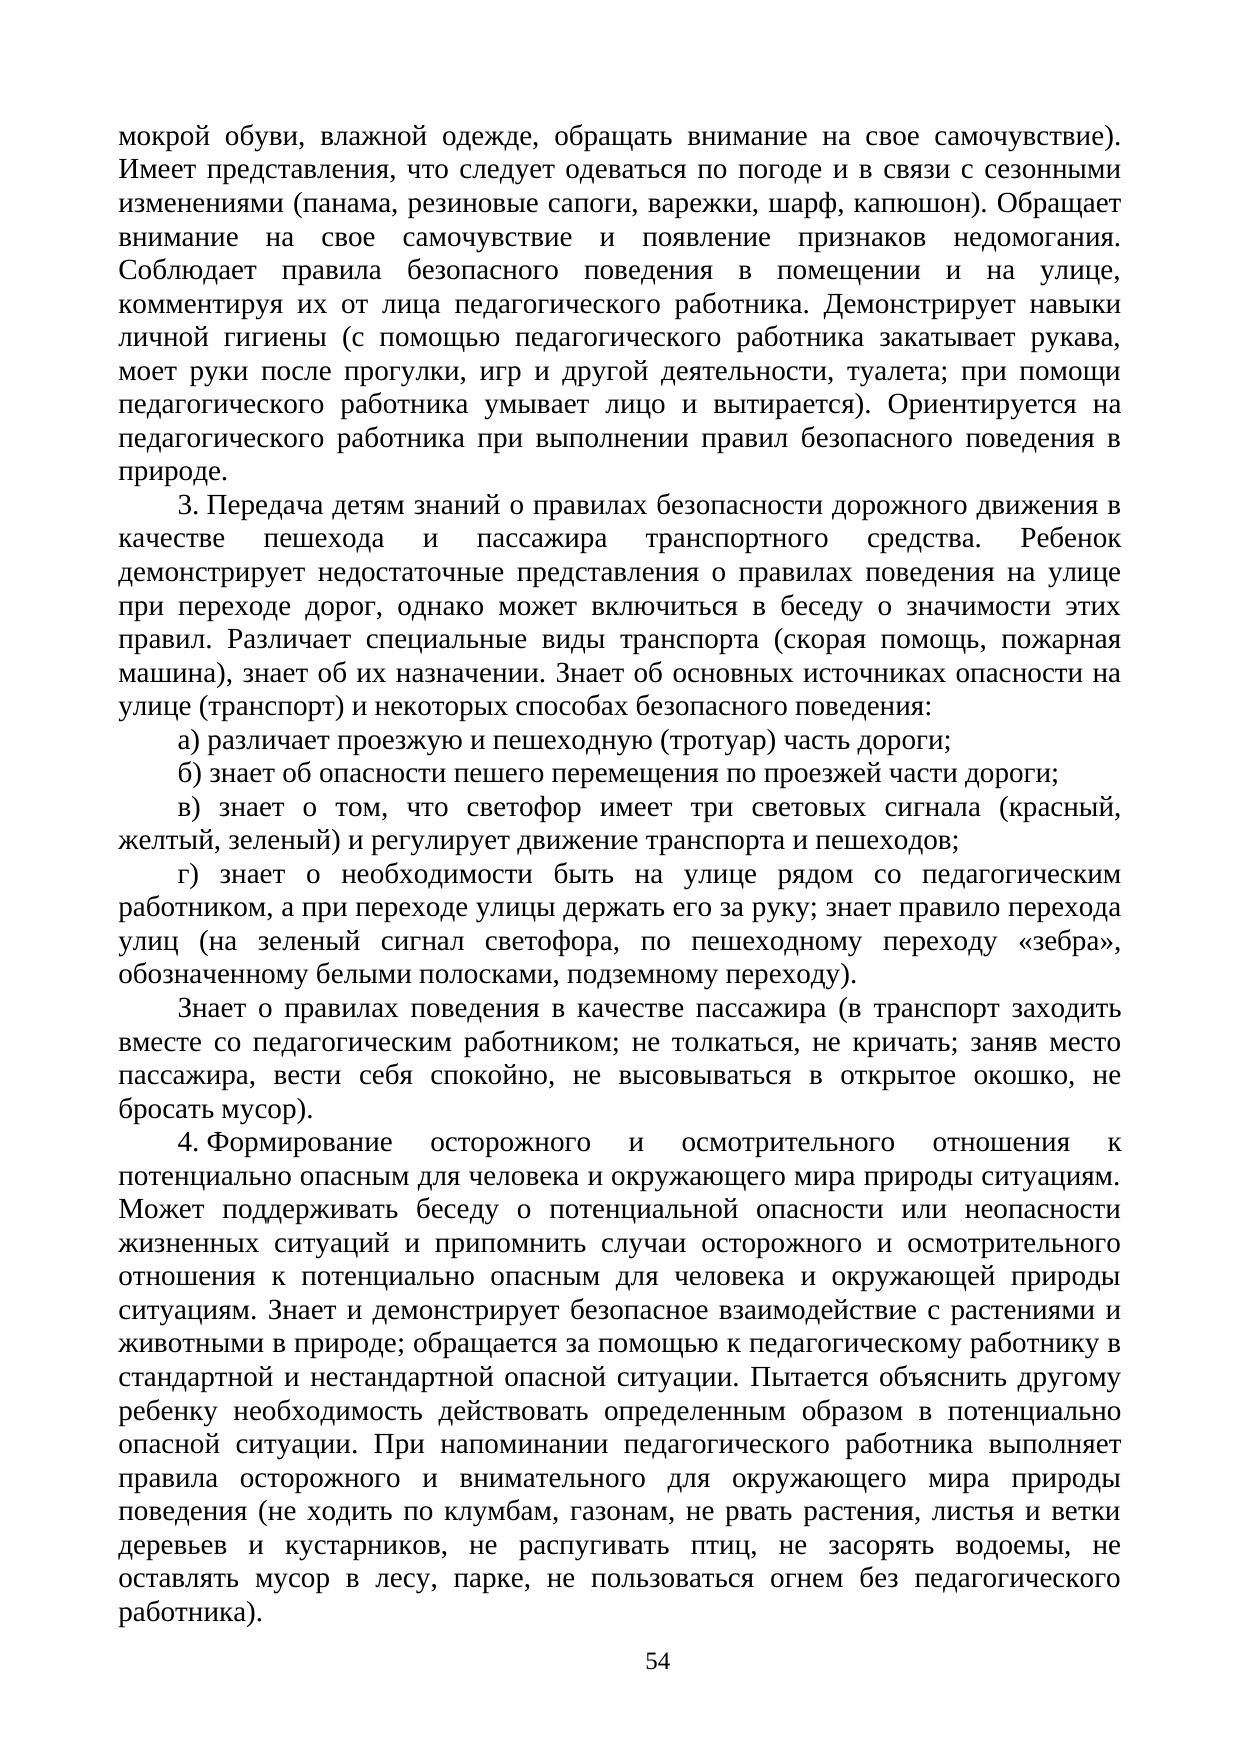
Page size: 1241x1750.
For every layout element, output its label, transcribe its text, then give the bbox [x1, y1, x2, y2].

text Знает о правилах поведения в качестве пассажира (в транспорт заходить вместе со педагогическим работником; не толкаться, не кричать; заняв место пассажира, вести себя спокойно, не высовываться в открытое окошко, не бросать мусор). [118, 990, 1122, 1124]
text а) различает проезжую и пешеходную (тротуар) часть дороги; [118, 722, 1122, 755]
text 4. Формирование осторожного и осмотрительного отношения к потенциально опасным для человека и окружающего мира природы ситуациям. Может поддерживать беседу о потенциальной опасности или неопасности жизненных ситуаций и припомнить случаи осторожного и осмотрительного отношения к потенциально опасным для человека и окружающей природы ситуациям. Знает и демонстрирует безопасное взаимодействие с растениями и животными в природе; обращается за помощью к педагогическому работнику в стандартной и нестандартной опасной ситуации. Пытается объяснить другому ребенку необходимость действовать определенным образом в потенциально опасной ситуации. При напоминании педагогического работника выполняет правила осторожного и внимательного для окружающего мира природы поведения (не ходить по клумбам, газонам, не рвать растения, листья и ветки деревьев и кустарников, не распугивать птиц, не засорять водоемы, не оставлять мусор в лесу, парке, не пользоваться огнем без педагогического работника). [118, 1124, 1122, 1627]
text 3. Передача детям знаний о правилах безопасности дорожного движения в качестве пешехода и пассажира транспортного средства. Ребенок демонстрирует недостаточные представления о правилах поведения на улице при переходе дорог, однако может включиться в беседу о значимости этих правил. Различает специальные виды транспорта (скорая помощь, пожарная машина), знает об их назначении. Знает об основных источниках опасности на улице (транспорт) и некоторых способах безопасного поведения: [118, 487, 1122, 722]
text б) знает об опасности пешего перемещения по проезжей части дороги; [118, 755, 1122, 789]
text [118, 118, 1122, 487]
text г) знает о необходимости быть на улице рядом со педагогическим работником, а при переходе улицы держать его за руку; знает правило перехода улиц (на зеленый сигнал светофора, по пешеходному переходу «зебра», обозначенному белыми полосками, подземному переходу). [118, 856, 1122, 990]
text в) знает о том, что светофор имеет три световых сигнала (красный, желтый, зеленый) и регулирует движение транспорта и пешеходов; [118, 789, 1122, 856]
